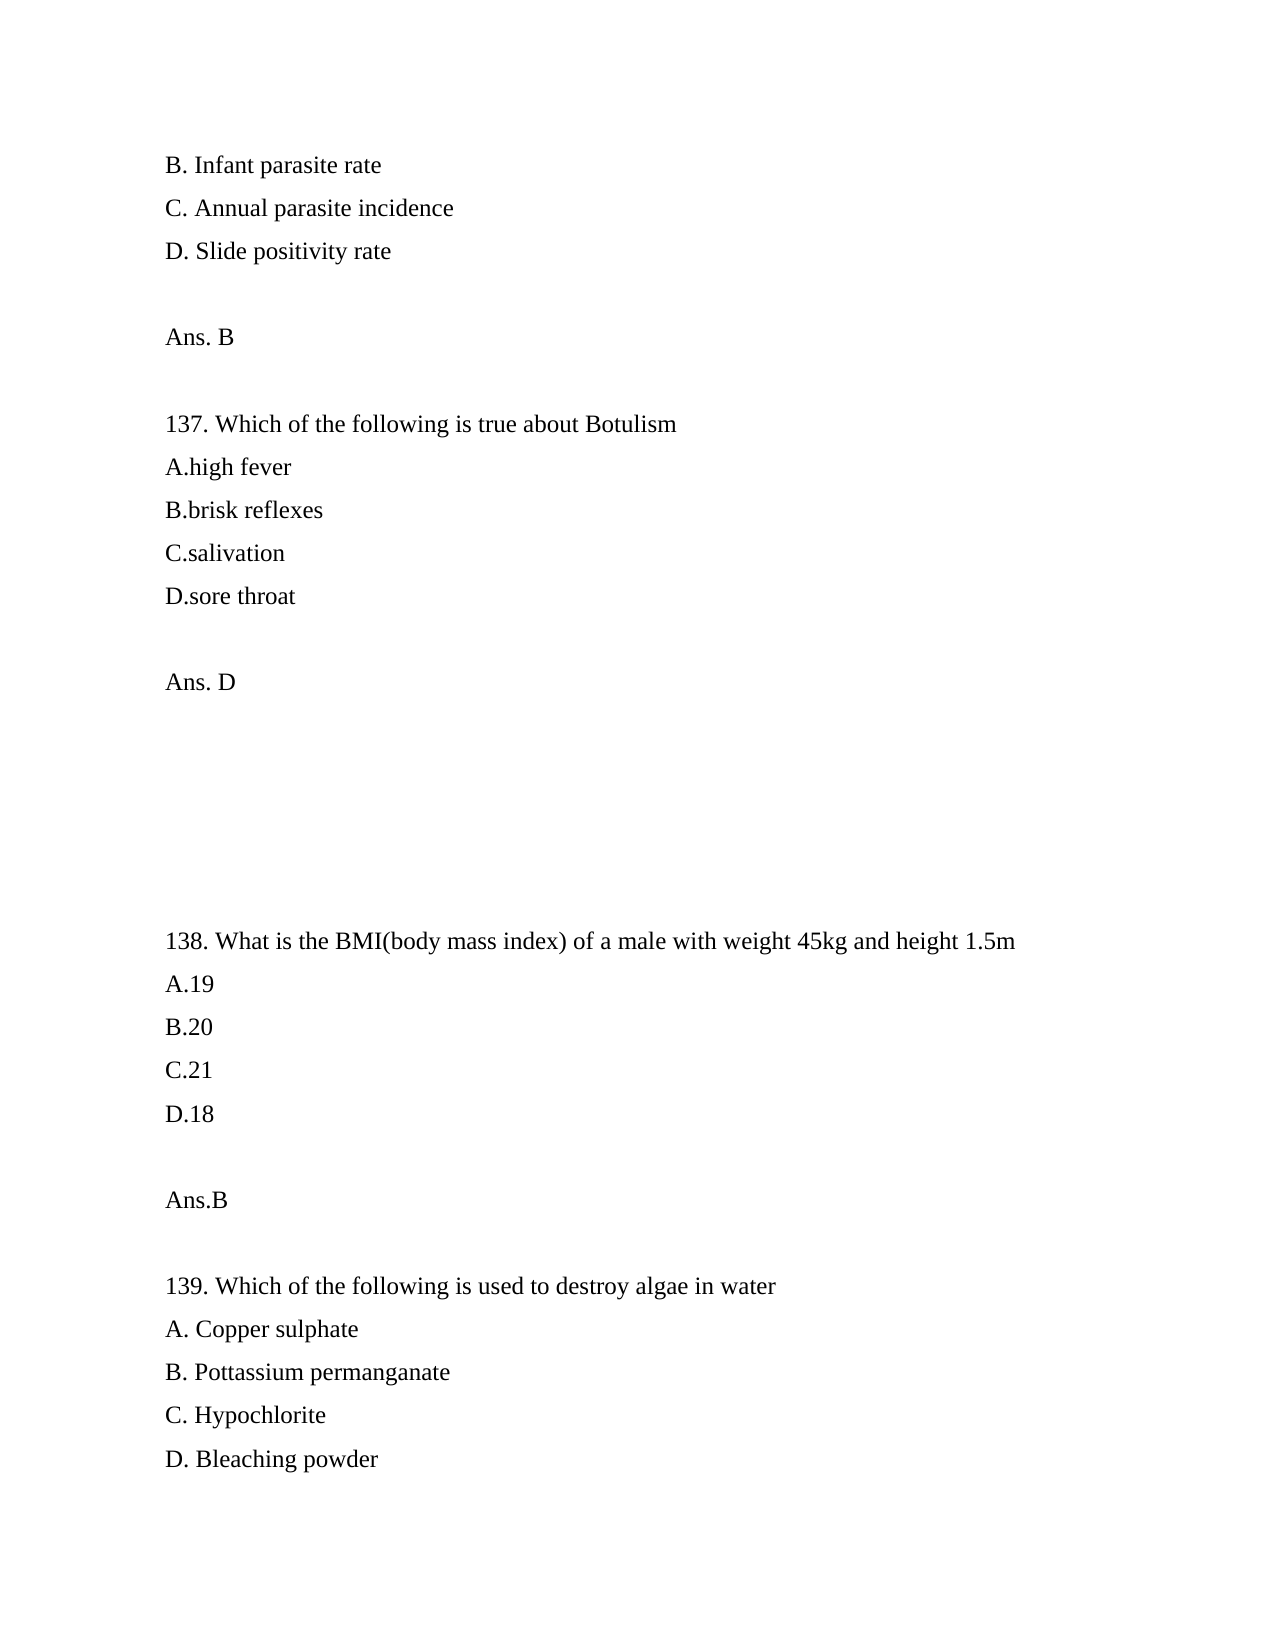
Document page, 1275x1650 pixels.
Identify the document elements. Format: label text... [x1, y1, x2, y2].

text D. Bleaching powder [165, 1444, 1110, 1472]
text C. Annual parasite incidence [165, 193, 1110, 222]
text 138. What is the BMI(body mass index) of a male with weight 45kg and height 1.5m [165, 926, 1110, 955]
text Ans.B [165, 1185, 1110, 1214]
text C.21 [165, 1056, 1110, 1084]
text D.sore throat [165, 581, 1110, 610]
text B.brisk reflexes [165, 495, 1110, 524]
text A.19 [165, 969, 1110, 998]
text B.20 [165, 1012, 1110, 1041]
text B. Pottassium permanganate [165, 1357, 1110, 1386]
text D.18 [165, 1099, 1110, 1127]
text C. Hypochlorite [165, 1401, 1110, 1429]
text D. Slide positivity rate [165, 236, 1110, 265]
text A. Copper sulphate [165, 1314, 1110, 1343]
text A.high fever [165, 452, 1110, 481]
text Ans. B [165, 322, 1110, 351]
text 137. Which of the following is true about Botulism [165, 409, 1110, 437]
text B. Infant parasite rate [165, 150, 1110, 179]
text Ans. D [165, 667, 1110, 696]
text C.salivation [165, 538, 1110, 567]
text 139. Which of the following is used to destroy algae in water [165, 1271, 1110, 1300]
